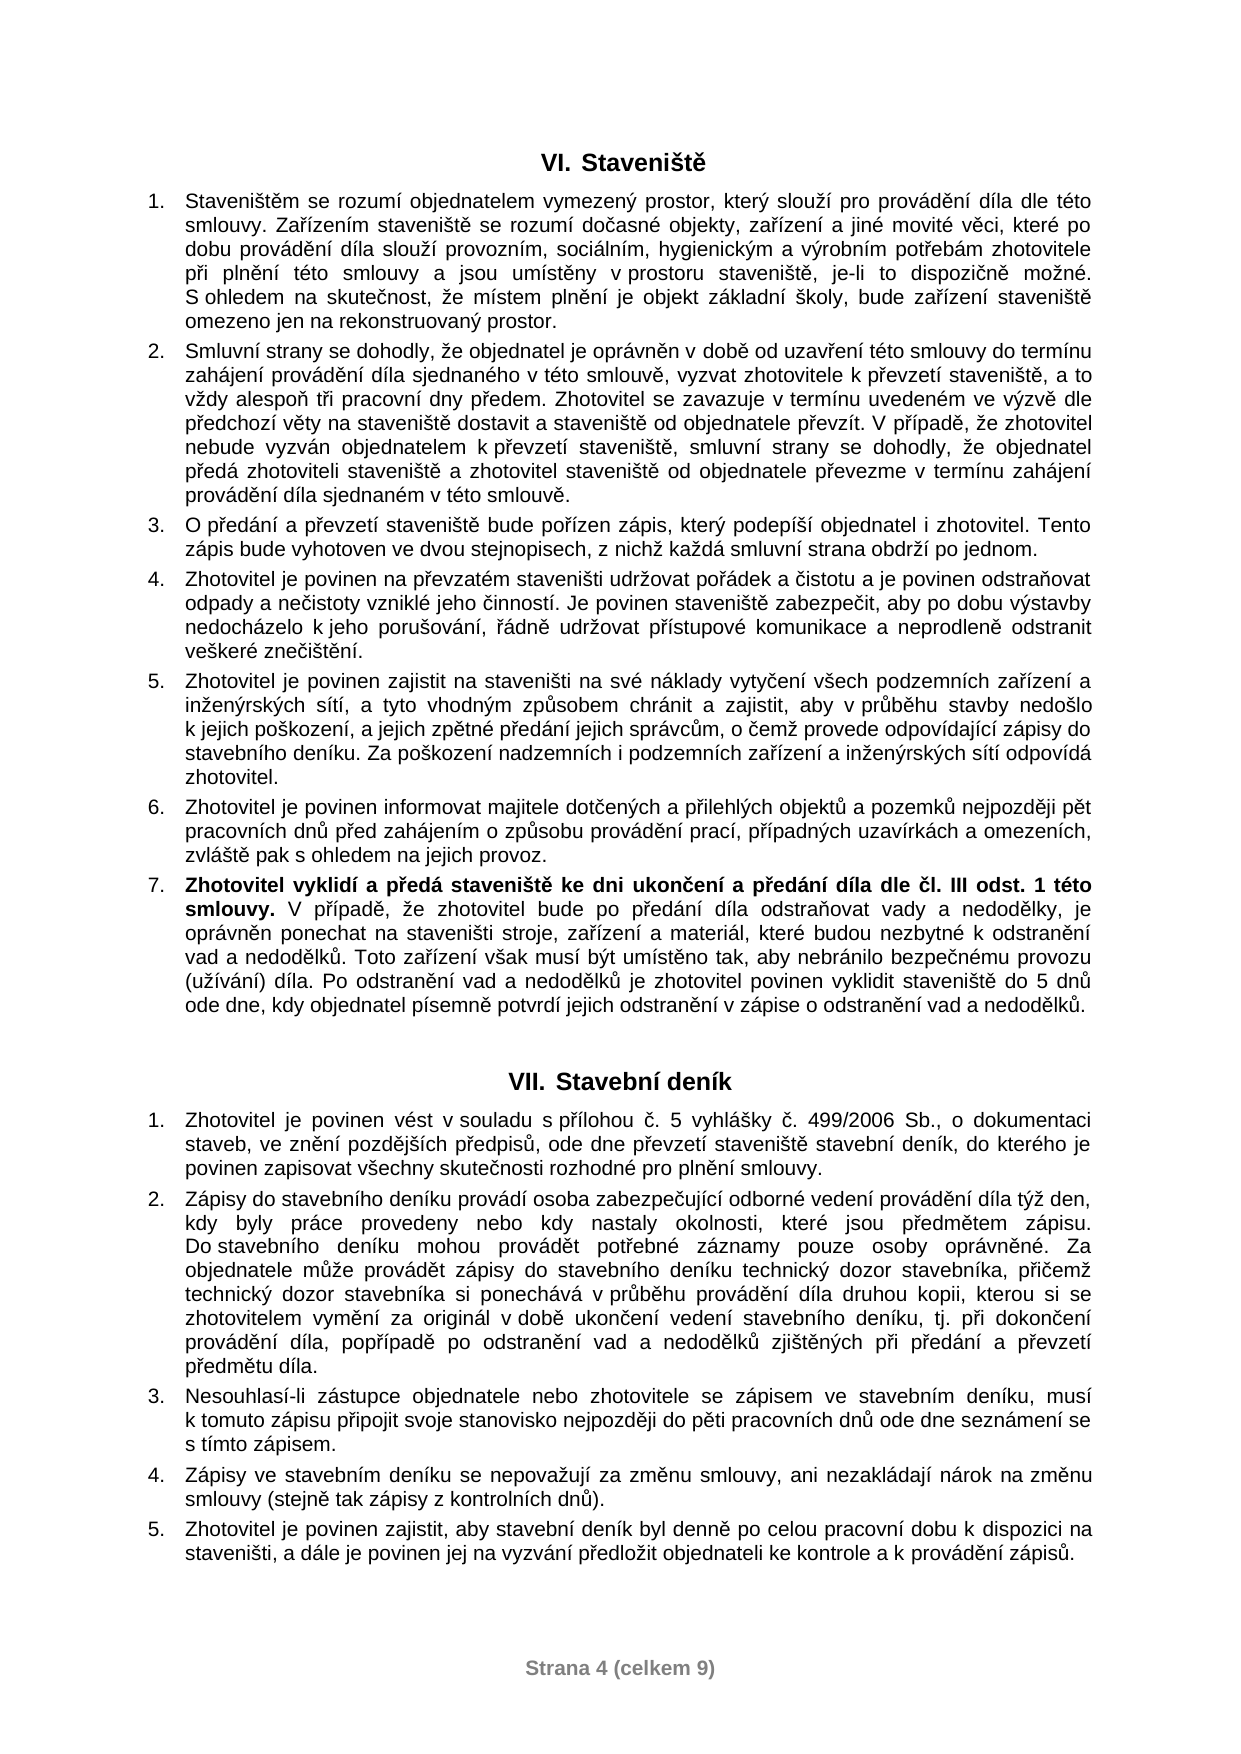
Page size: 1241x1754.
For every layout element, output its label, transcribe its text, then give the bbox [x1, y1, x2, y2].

list Zápisy do stavebního deníku provádí osoba zabezpečující odborné vedení provádění díla týž den, kdy byly práce provedeny nebo kdy nastaly okolnosti, které jsou předmětem zápisu. Do stavebního deníku mohou provádět potřebné záznamy pouze osoby oprávněné. Za objednatele může provádět zápisy do stavebního deníku technický dozor stavebníka, přičemž technický dozor stavebníka si ponechává v průběhu provádění díla druhou kopii, kterou si se zhotovitelem vymění za originál v době ukončení vedení stavebního deníku, tj. při dokončení provádění díla, popřípadě po odstranění vad a nedodělků zjištěných při předání a převzetí předmětu díla. [148, 1186, 1092, 1378]
list Zhotovitel je povinen na převzatém staveništi udržovat pořádek a čistotu a je povinen odstraňovat odpady a nečistoty vzniklé jeho činností. Je povinen staveniště zabezpečit, aby po dobu výstavby nedocházelo k jeho porušování, řádně udržovat přístupové komunikace a neprodleně odstranit veškeré znečištění. [148, 567, 1092, 663]
list Zhotovitel je povinen zajistit, aby stavební deník byl denně po celou pracovní dobu k dispozici na staveništi, a dále je povinen jej na vyzvání předložit objednateli ke kontrole a k provádění zápisů. [148, 1517, 1092, 1564]
list Staveništěm se rozumí objednatelem vymezený prostor, který slouží pro provádění díla dle této smlouvy. Zařízením staveniště se rozumí dočasné objekty, zařízení a jiné movité věci, které po dobu provádění díla slouží provozním, sociálním, hygienickým a výrobním potřebám zhotovitele při plnění této smlouvy a jsou umístěny v prostoru staveniště, je-li to dispozičně možné. S ohledem na skutečnost, že místem plnění je objekt základní školy, bude zařízení staveniště omezeno jen na rekonstruovaný prostor. [148, 189, 1092, 333]
list Zhotovitel vyklidí a předá staveniště ke dni ukončení a předání díla dle čl. III odst. 1 této smlouvy. V případě, že zhotovitel bude po předání díla odstraňovat vady a nedodělky, je oprávněn ponechat na staveništi stroje, zařízení a materiál, které budou nezbytné k odstranění vad a nedodělků. Toto zařízení však musí být umístěno tak, aby nebránilo bezpečnému provozu (užívání) díla. Po odstranění vad a nedodělků je zhotovitel povinen vyklidit staveniště do 5 dnů ode dne, kdy objednatel písemně potvrdí jejich odstranění v zápise o odstranění vad a nedodělků. [148, 873, 1092, 1017]
list Zhotovitel je povinen rmovat majitele dotčených a přilehlých objektů a pozemků nejpozději pět pracovních dnů před zahájením o způsobu provádění prací, případných uzavírkách a omezeních, zvláště pak s ohledem na jejich provoz. [148, 795, 1092, 867]
list Zhotovitel je povinen zajistit na staveništi na své náklady vytyčení všech podzemních zařízení a inženýrských sítí, a tyto vhodným způsobem chránit a zajistit, aby v průběhu stavby nedošlo k jejich poškození, a jejich zpětné předání jejich správcům, o čemž provede odpovídající zápisy do stavebního deníku. Za poškození nadzemních i podzemních zařízení a inženýrských sítí odpovídá zhotovitel. [148, 669, 1092, 789]
list Smluvní strany se dohodly, že objednatel je oprávněn v době od uzavření této smlouvy do termínu zahájení provádění díla sjednaného v této smlouvě, vyzvat zhotovitele k převzetí staveniště, a to vždy alespoň tři pracovní dny předem. Zhotovitel se zavazuje v termínu uvedeném ve výzvě dle předchozí věty na staveniště dostavit a staveniště od objednatele převzít. V případě, že zhotovitel nebude vyzván objednatelem k převzetí staveniště, smluvní strany se dohodly, že objednatel předá zhotoviteli staveniště a zhotovitel staveniště od objednatele převezme v termínu zahájení provádění díla sjednaném v této smlouvě. [148, 339, 1092, 507]
list Zhotovitel je povinen vést v souladu s přílohou č. 5 vyhlášky č. 499/2006 Sb., o dokumentaci staveb, ve znění pozdějších předpisů, ode dne převzetí staveniště stavební deník, do kterého je povinen zapisovat všechny skutečnosti rozhodné pro plnění smlouvy. [148, 1108, 1092, 1180]
list Nesouhlasí-li zástupce objednatele nebo zhotovitele se zápisem ve stavebním deníku, musí k tomuto zápisu připojit svoje stanovisko nejpozději do pěti pracovních dnů ode dne seznámení se s tímto zápisem. [148, 1384, 1092, 1456]
list Stavební deník [185, 1067, 1092, 1096]
list Zápisy ve stavebním deníku se nepovažují za změnu smlouvy, ani nezakládají nárok na změnu smlouvy (stejně tak zápisy z kontrolních dnů). [148, 1462, 1092, 1510]
list Staveniště [185, 148, 1092, 176]
list O předání a převzetí staveniště bude pořízen zápis, který podepíší objednatel i zhotovitel. Tento zápis bude vyhotoven ve dvou stejnopisech, z nichž každá smluvní strana obdrží po jednom. [148, 513, 1092, 561]
